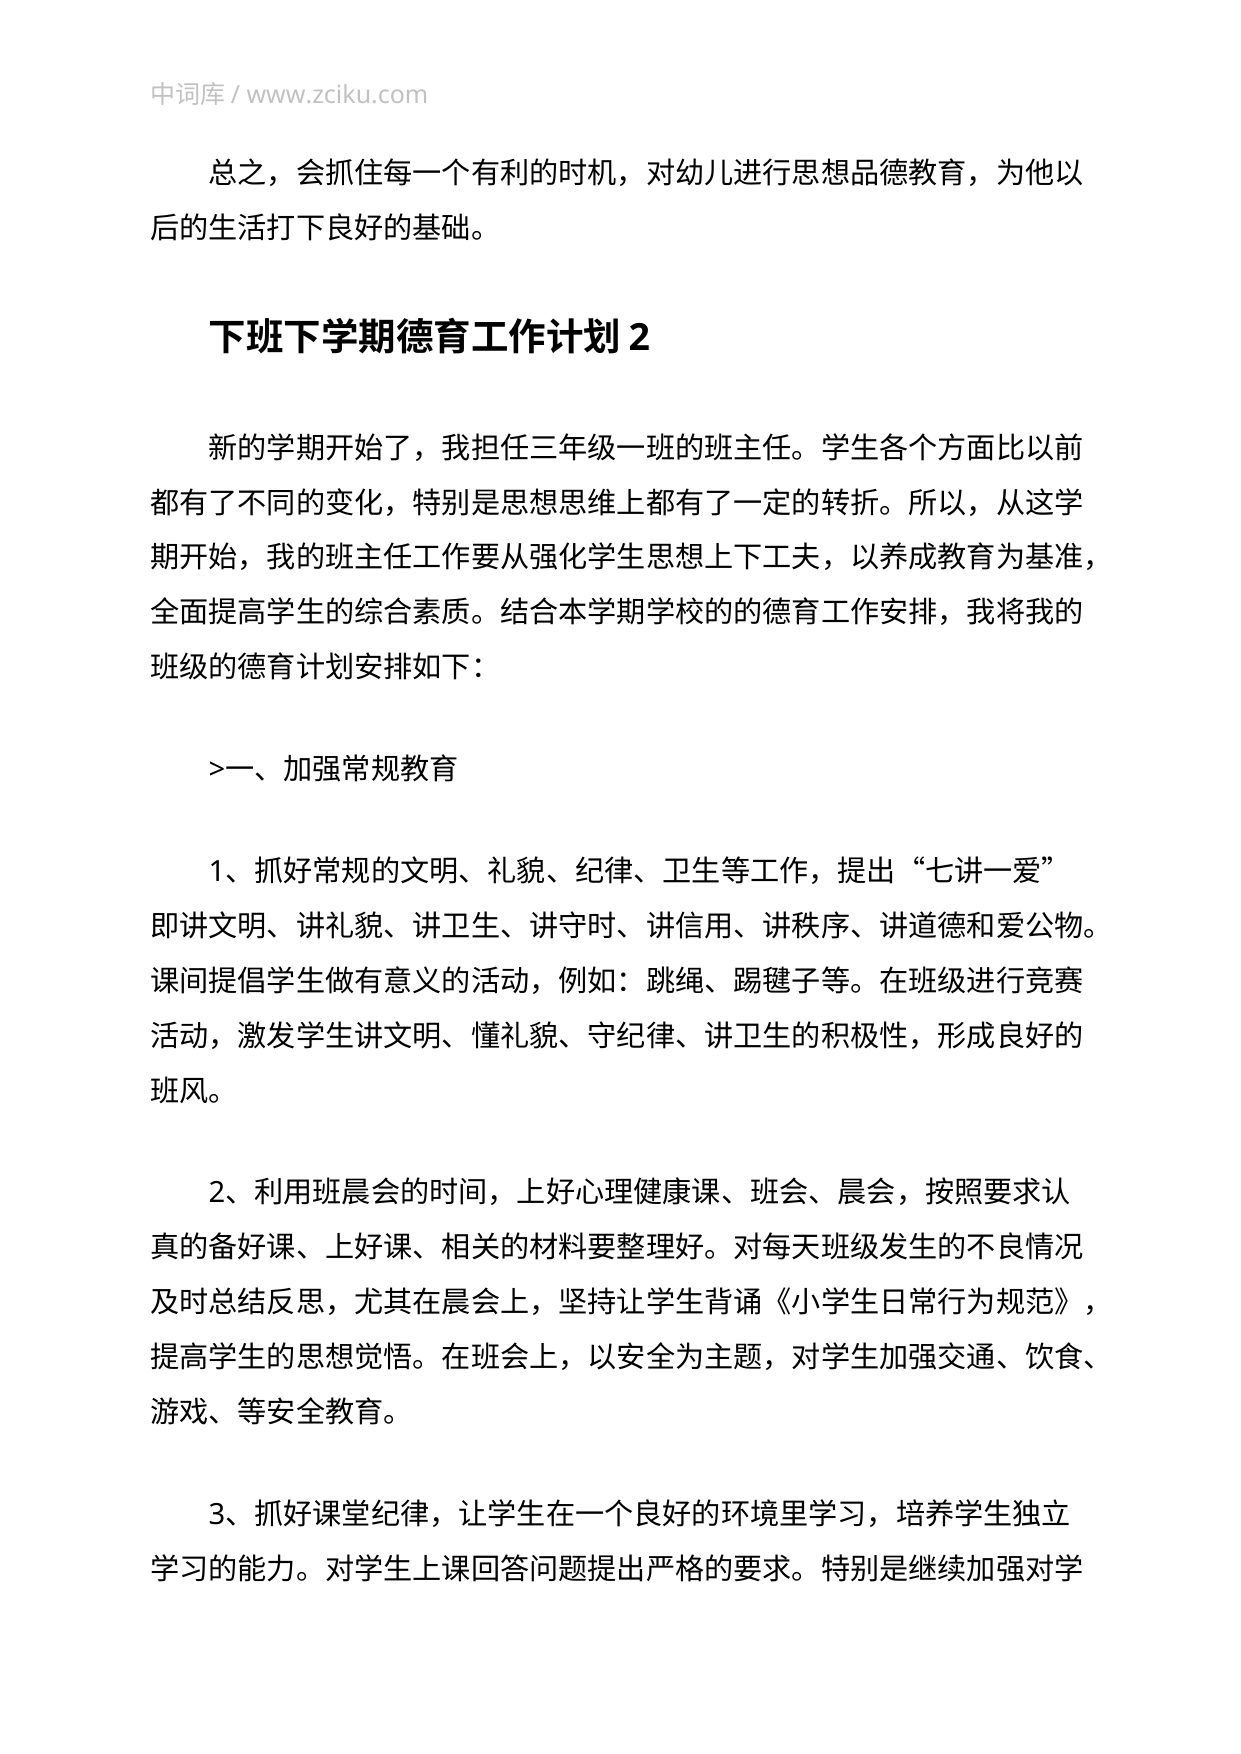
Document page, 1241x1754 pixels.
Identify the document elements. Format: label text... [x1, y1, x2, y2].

text 新的学期开始了，我担任三年级一班的班主任。学生各个方面比以前都有了不同的变化，特别是思想思维上都有了一定的转折。所以，从这学期开始，我的班主任工作要从强化学生思想上下工夫，以养成教育为基准，全面提高学生的综合素质。结合本学期学校的的德育工作安排，我将我的班级的德育计划安排如下： [150, 424, 1090, 686]
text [150, 1491, 1090, 1588]
text 2、利用班晨会的时间，上好心理健康课、班会、晨会，按照要求认真的备好课、上好课、相关的材料要整理好。对每天班级发生的不良情况及时总结反思，尤其在晨会上，坚持让学生背诵《小学生日常行为规范》，提高学生的思想觉悟。在班会上，以安全为主题，对学生加强交通、饮食、游戏、等安全教育。 [150, 1169, 1090, 1431]
text 总之，会抓住每一个有利的时机，对幼儿进行思想品德教育，为他以后的生活打下良好的基础。 [150, 150, 1090, 247]
text 1、抓好常规的文明、礼貌、纪律、卫生等工作，提出“七讲一爱”即讲文明、讲礼貌、讲卫生、讲守时、讲信用、讲秩序、讲道德和爱公物。课间提倡学生做有意义的活动，例如：跳绳、踢毽子等。在班级进行竞赛活动，激发学生讲文明、懂礼貌、守纪律、讲卫生的积极性，形成良好的班风。 [150, 848, 1090, 1109]
text >一、加强常规教育 [150, 746, 1090, 788]
text 下班下学期德育工作计划2 [150, 307, 1090, 361]
